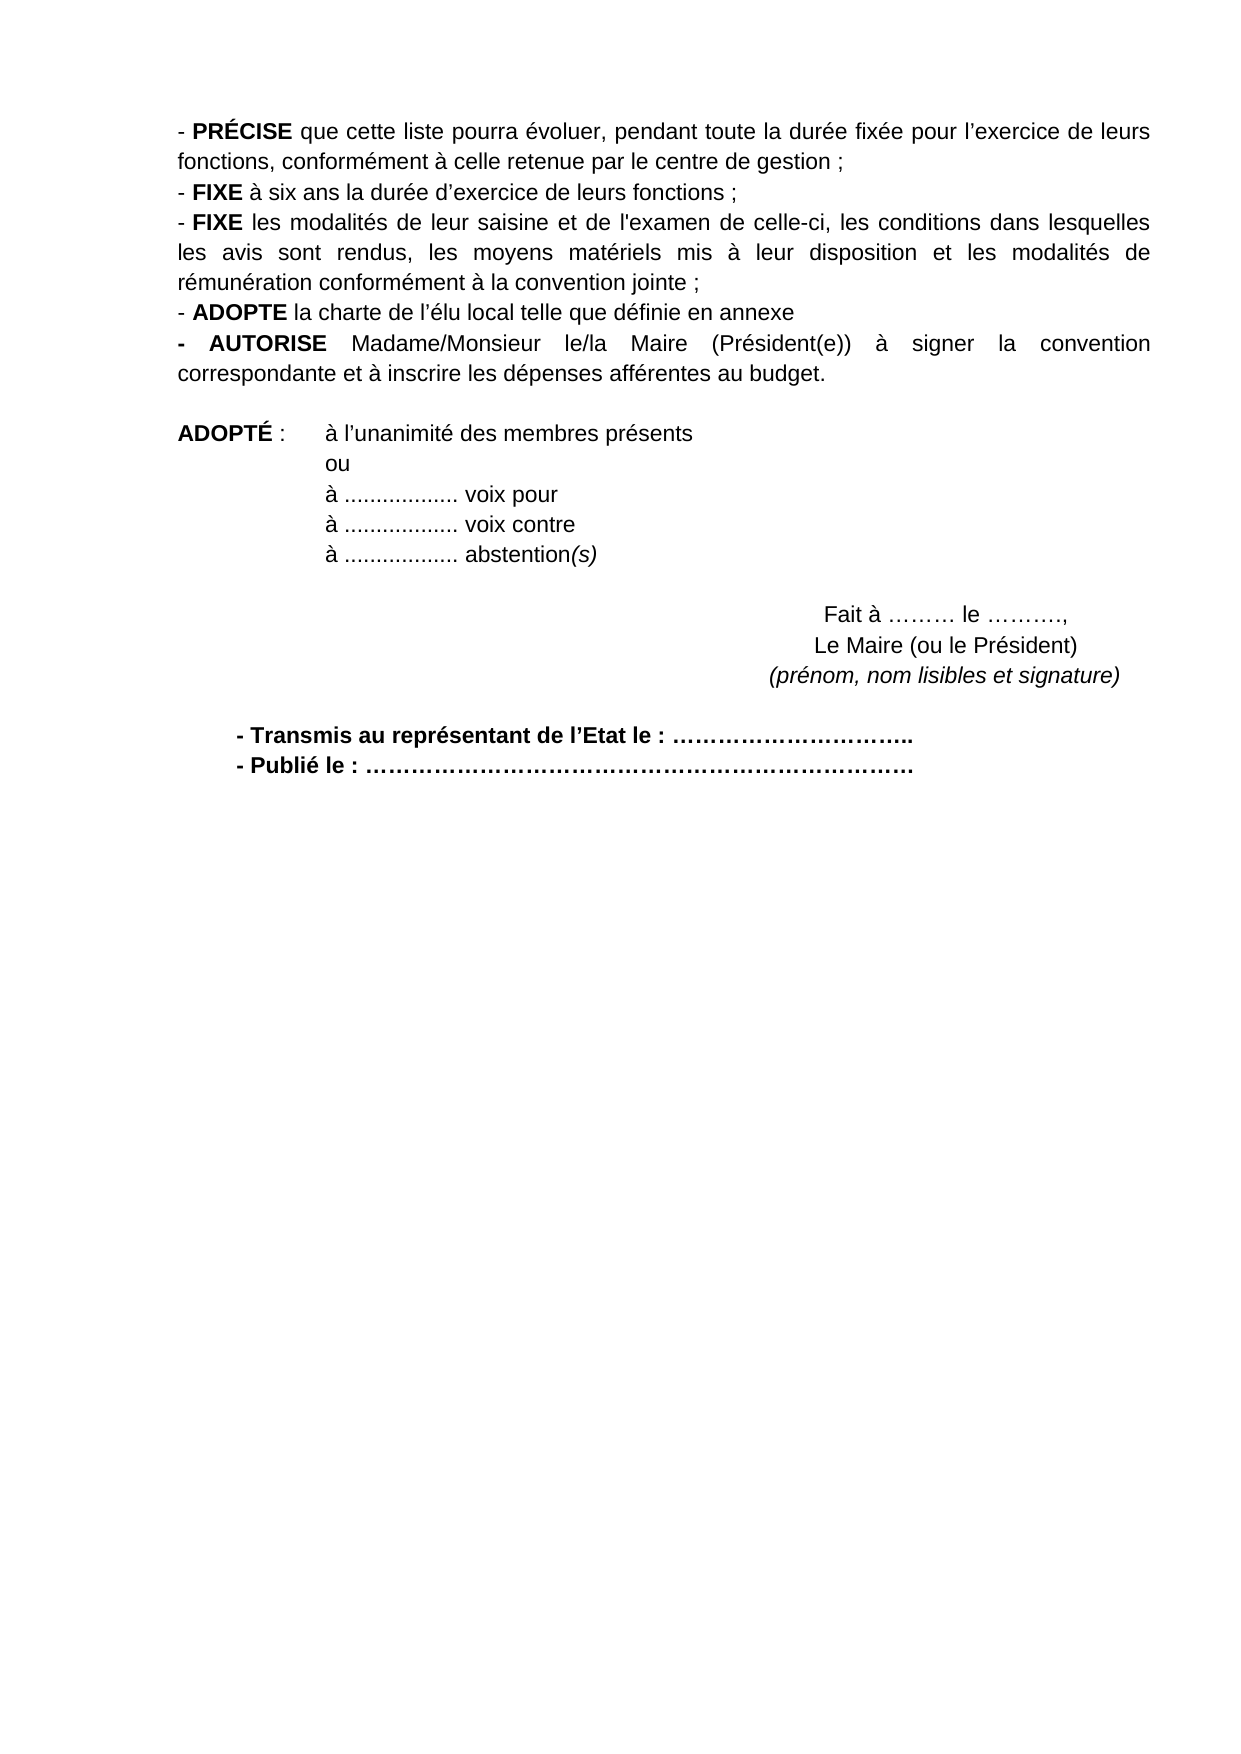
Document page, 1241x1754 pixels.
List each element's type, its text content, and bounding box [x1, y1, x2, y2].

list ADOPTE la charte de l’élu local telle que définie en annexe [177, 299, 1152, 326]
text à .................. voix pour [281, 481, 1152, 507]
text Le Maire (ou le Président) [740, 632, 1152, 658]
text ou [281, 450, 1152, 477]
text - AUTORISE Madame/Monsieur le/la Maire (Président(e)) à signer la convention correspondante et à inscrire les dépenses afférentes au budget. [177, 329, 1152, 386]
text ADOPTÉ : à l’unanimité des membres présents [177, 420, 1152, 447]
list FIXE à six ans la durée d’exercice de leurs fonctions ; [177, 178, 1152, 205]
text - Publié le : ……………………………………………………………… [236, 752, 1152, 779]
list PRÉCISE que cette liste pourra évoluer, pendant toute la durée fixée pour l’exercice de leurs fonctions, conformément à celle retenue par le centre de gestion ; [177, 118, 1152, 175]
text (prénom, nom lisibles et signature) [740, 662, 1152, 688]
list FIXE les modalités de leur saisine et de l'examen de celle-ci, les conditions dans lesquelles les avis sont rendus, les moyens matériels mis à leur disposition et les modalités de rémunération conformément à la convention jointe ; [177, 209, 1152, 296]
text - Transmis au représentant de l’Etat le : ………………………….. [236, 722, 1152, 749]
text à .................. abstention(s) [281, 541, 1152, 567]
text Fait à ……… le ………., [740, 601, 1152, 628]
text à .................. voix contre [281, 511, 1152, 537]
